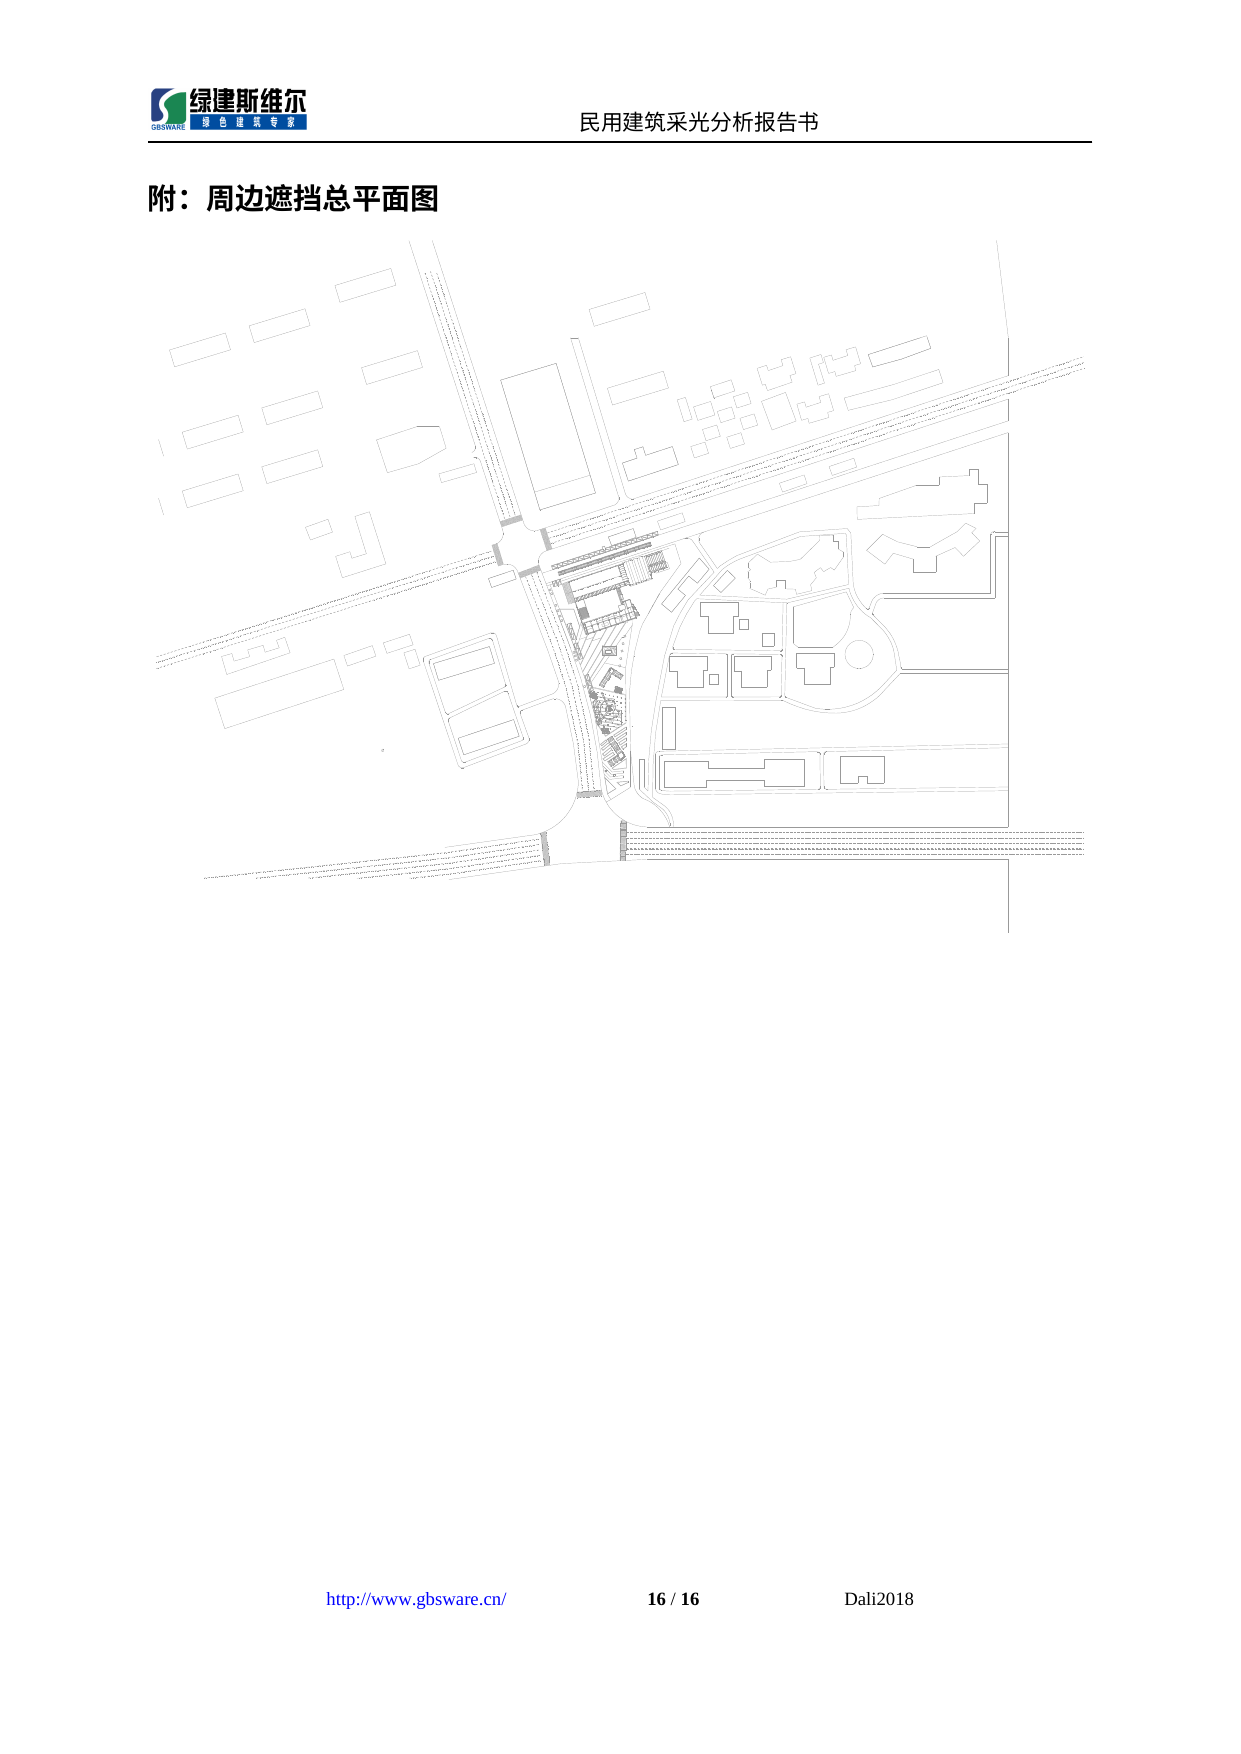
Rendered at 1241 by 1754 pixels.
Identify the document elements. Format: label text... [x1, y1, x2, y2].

picture [147, 88, 308, 131]
picture [155, 239, 1085, 934]
text 附：周边遮挡总平面图 [148, 164, 1092, 229]
